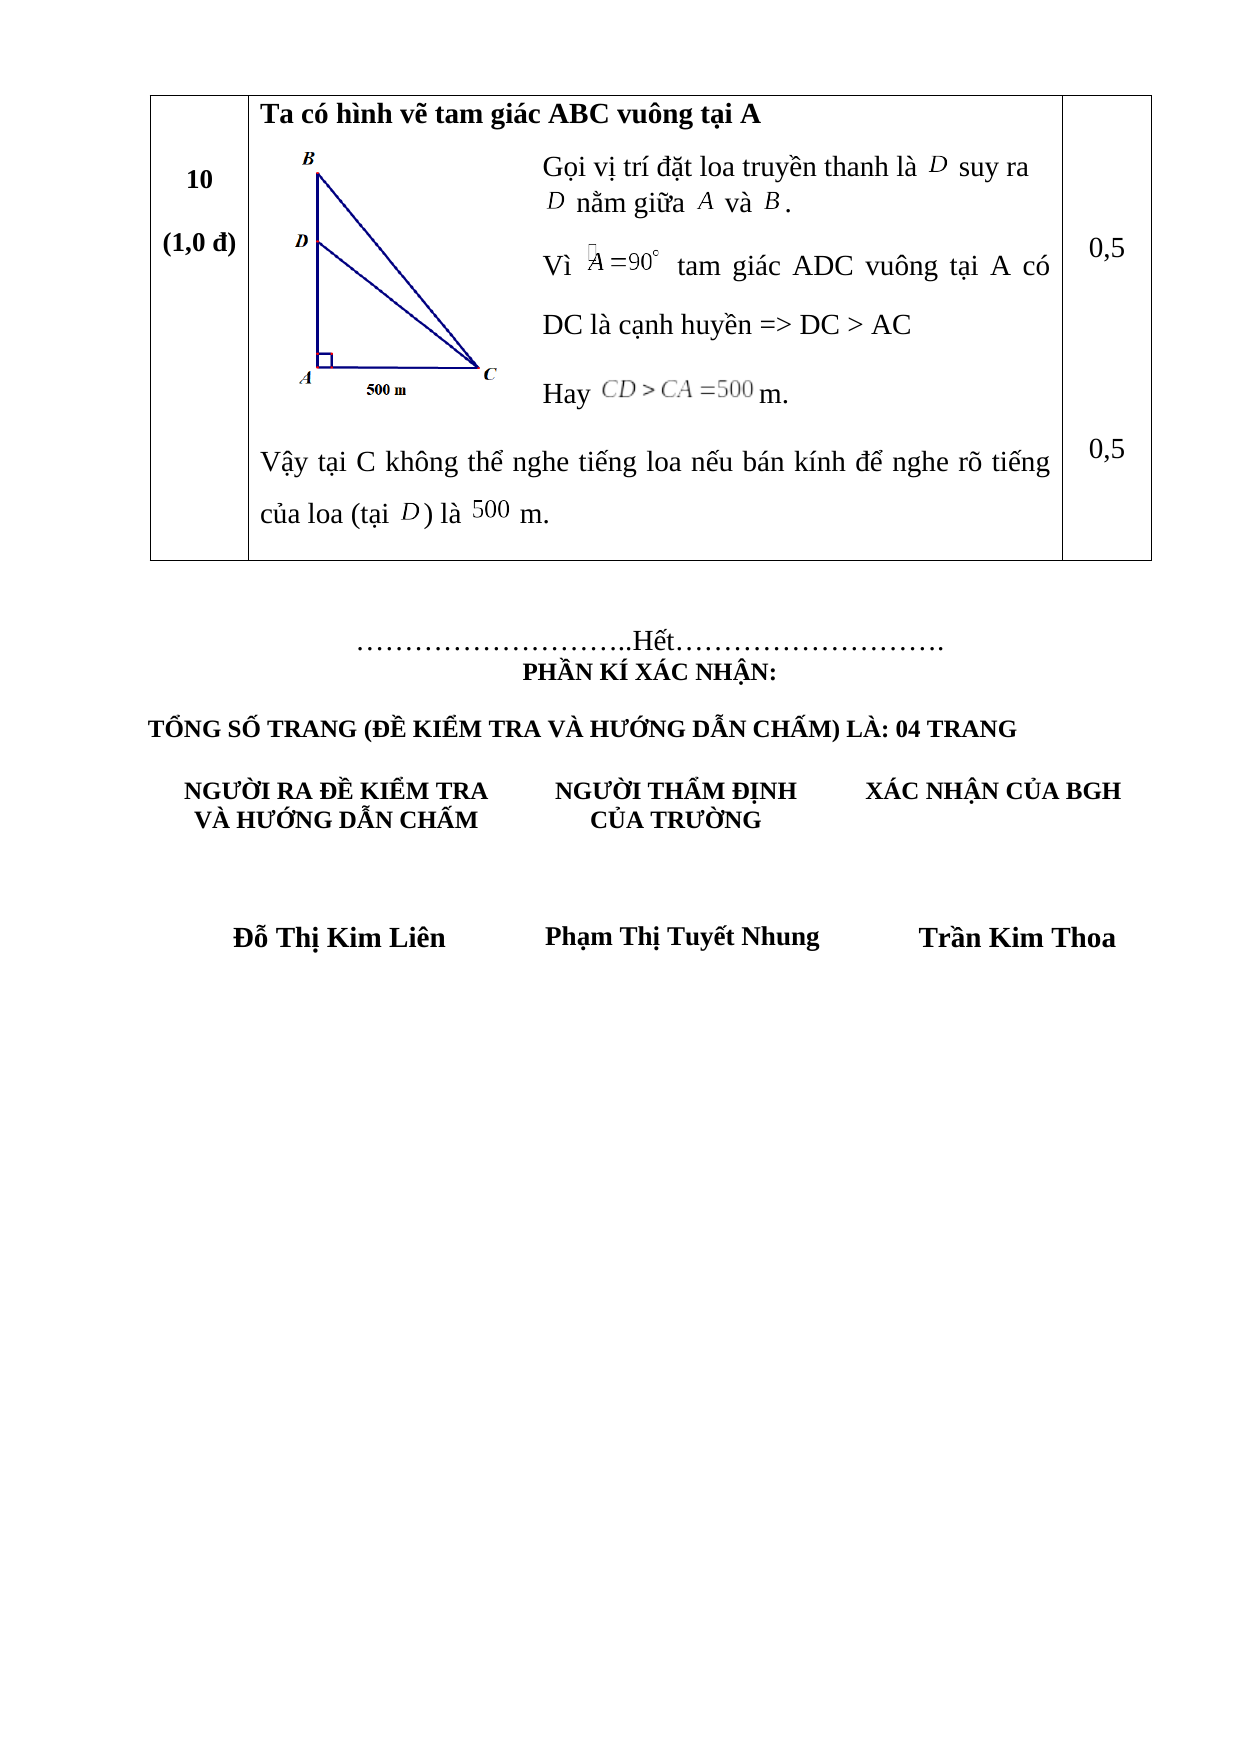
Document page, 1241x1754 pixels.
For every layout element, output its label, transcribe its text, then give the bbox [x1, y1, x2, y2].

table_cell 0,5 0,5 [1063, 96, 1151, 560]
text TỔNG SỐ TRANG (ĐỀ KIỂM TRA VÀ HƯỚNG DẪN CHẤM) LÀ: 04 TRANG [148, 714, 1152, 743]
table_header NGƯỜI THẨM ĐỊNH CỦA TRƯỜNG Phạm Thị Tuyết Nhung [513, 776, 838, 1011]
text PHẦN KÍ XÁC NHẬN: [148, 657, 1152, 685]
table_header NGƯỜI RA ĐỀ KIỂM TRA VÀ HƯỚNG DẪN CHẤM Đỗ Thị Kim Liên [159, 776, 513, 1011]
picture [256, 147, 524, 399]
text ………………………..Hết………………………. [148, 623, 1152, 657]
table_header XÁC NHẬN CỦA BGH Trần Kim Thoa [838, 776, 1148, 1011]
table_cell 10 (1,0 đ) [151, 96, 248, 560]
table_cell Ta có hình vẽ tam giác ABC vuông tại A Gọi vị trí đặt loa truyền thanh là suy ra nằm giữa và . Vì tam giác ADC vuông tại A có DC là cạnh huyền => DC > AC Hay m. Vậy tại C không thể nghe tiếng loa nếu bán kính để nghe rõ tiếng của loa (tại ) là m. [249, 96, 1062, 560]
